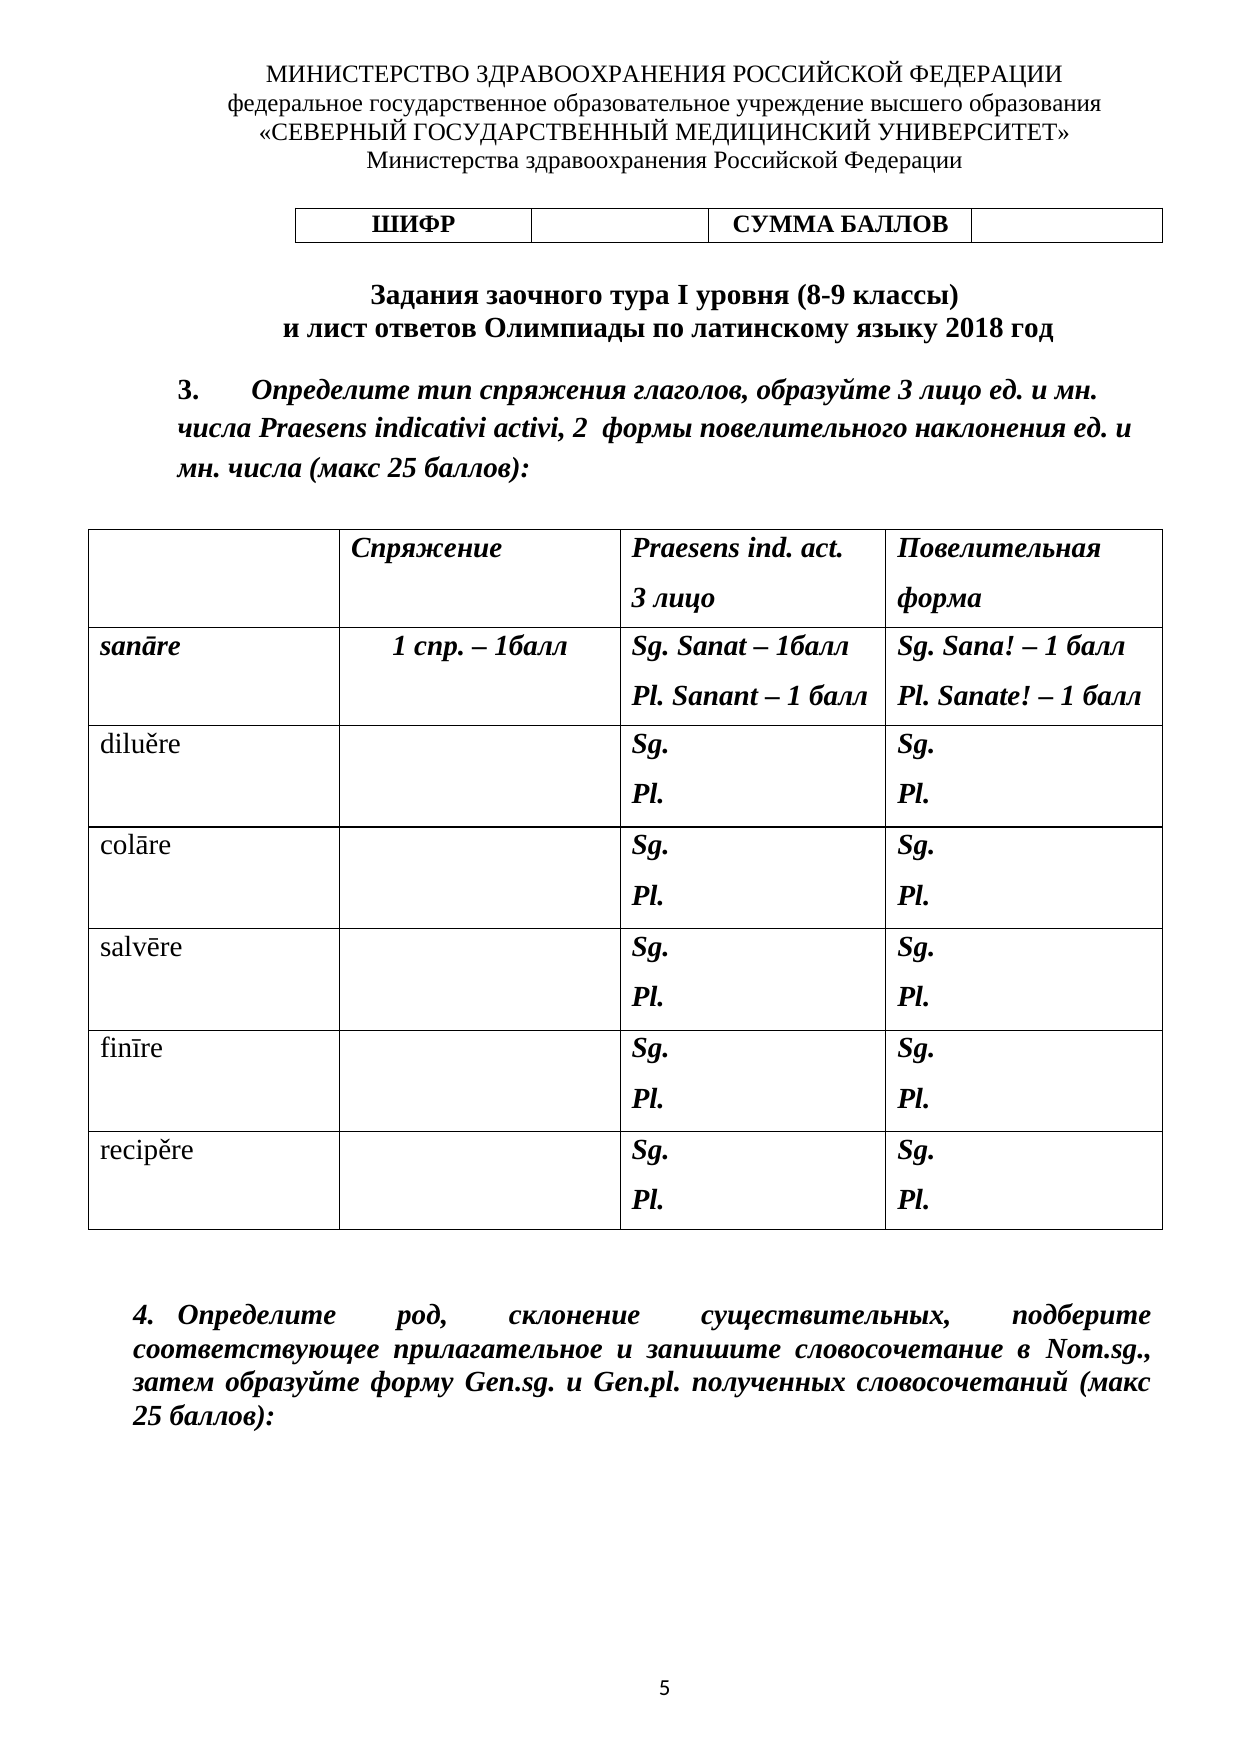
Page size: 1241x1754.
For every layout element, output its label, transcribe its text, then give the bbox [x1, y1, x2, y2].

table_cell sanāre [89, 628, 339, 725]
table_cell Sg. Pl. [621, 726, 885, 826]
list Определите тип спряжения глаголов, образуйте 3 лицо ед. и мн. числа Praesens indicativi activi, 2 формы повелительного наклонения ед. и мн. числа (макс 25 баллов): [177, 372, 1152, 485]
table_cell recipěre [89, 1132, 339, 1229]
table_cell finīre [89, 1031, 339, 1131]
table_cell Sg. Pl. [621, 1132, 885, 1229]
table_cell [340, 828, 620, 928]
table_header [89, 530, 339, 627]
table_cell [340, 1031, 620, 1131]
table_cell diluěre [89, 726, 339, 826]
table_cell Sg. Pl. [621, 828, 885, 928]
table_cell 1 спр. – 1балл [340, 628, 620, 725]
table_cell Sg. Pl. [886, 929, 1162, 1029]
table_cell Sg. Pl. [886, 726, 1162, 826]
table_cell [340, 1132, 620, 1229]
table_cell [340, 726, 620, 826]
table_header Спряжение [340, 530, 620, 627]
table_cell Sg. Sanat – 1балл Pl. Sanant – 1 балл [621, 628, 885, 725]
table_header Повелительная форма [886, 530, 1162, 627]
table_header Praesens ind. act. 3 лицо [621, 530, 885, 627]
table_cell Sg. Sana! – 1 балл Pl. Sanate! – 1 балл [886, 628, 1162, 725]
table_cell [340, 929, 620, 1029]
table_cell Sg. Pl. [886, 1031, 1162, 1131]
table_cell Sg. Pl. [621, 929, 885, 1029]
table_cell salvēre [89, 929, 339, 1029]
table_cell Sg. Pl. [886, 1132, 1162, 1229]
table_cell Sg. Pl. [886, 828, 1162, 928]
list Определите род, склонение существительных, подберите соответствующее прилагательное и запишите словосочетание в Nom.sg., затем образуйте форму Gen.sg. и Gen.pl. полученных словосочетаний (макс 25 баллов): [133, 1297, 1152, 1431]
table_cell colāre [89, 828, 339, 928]
table_cell Sg. Pl. [621, 1031, 885, 1131]
